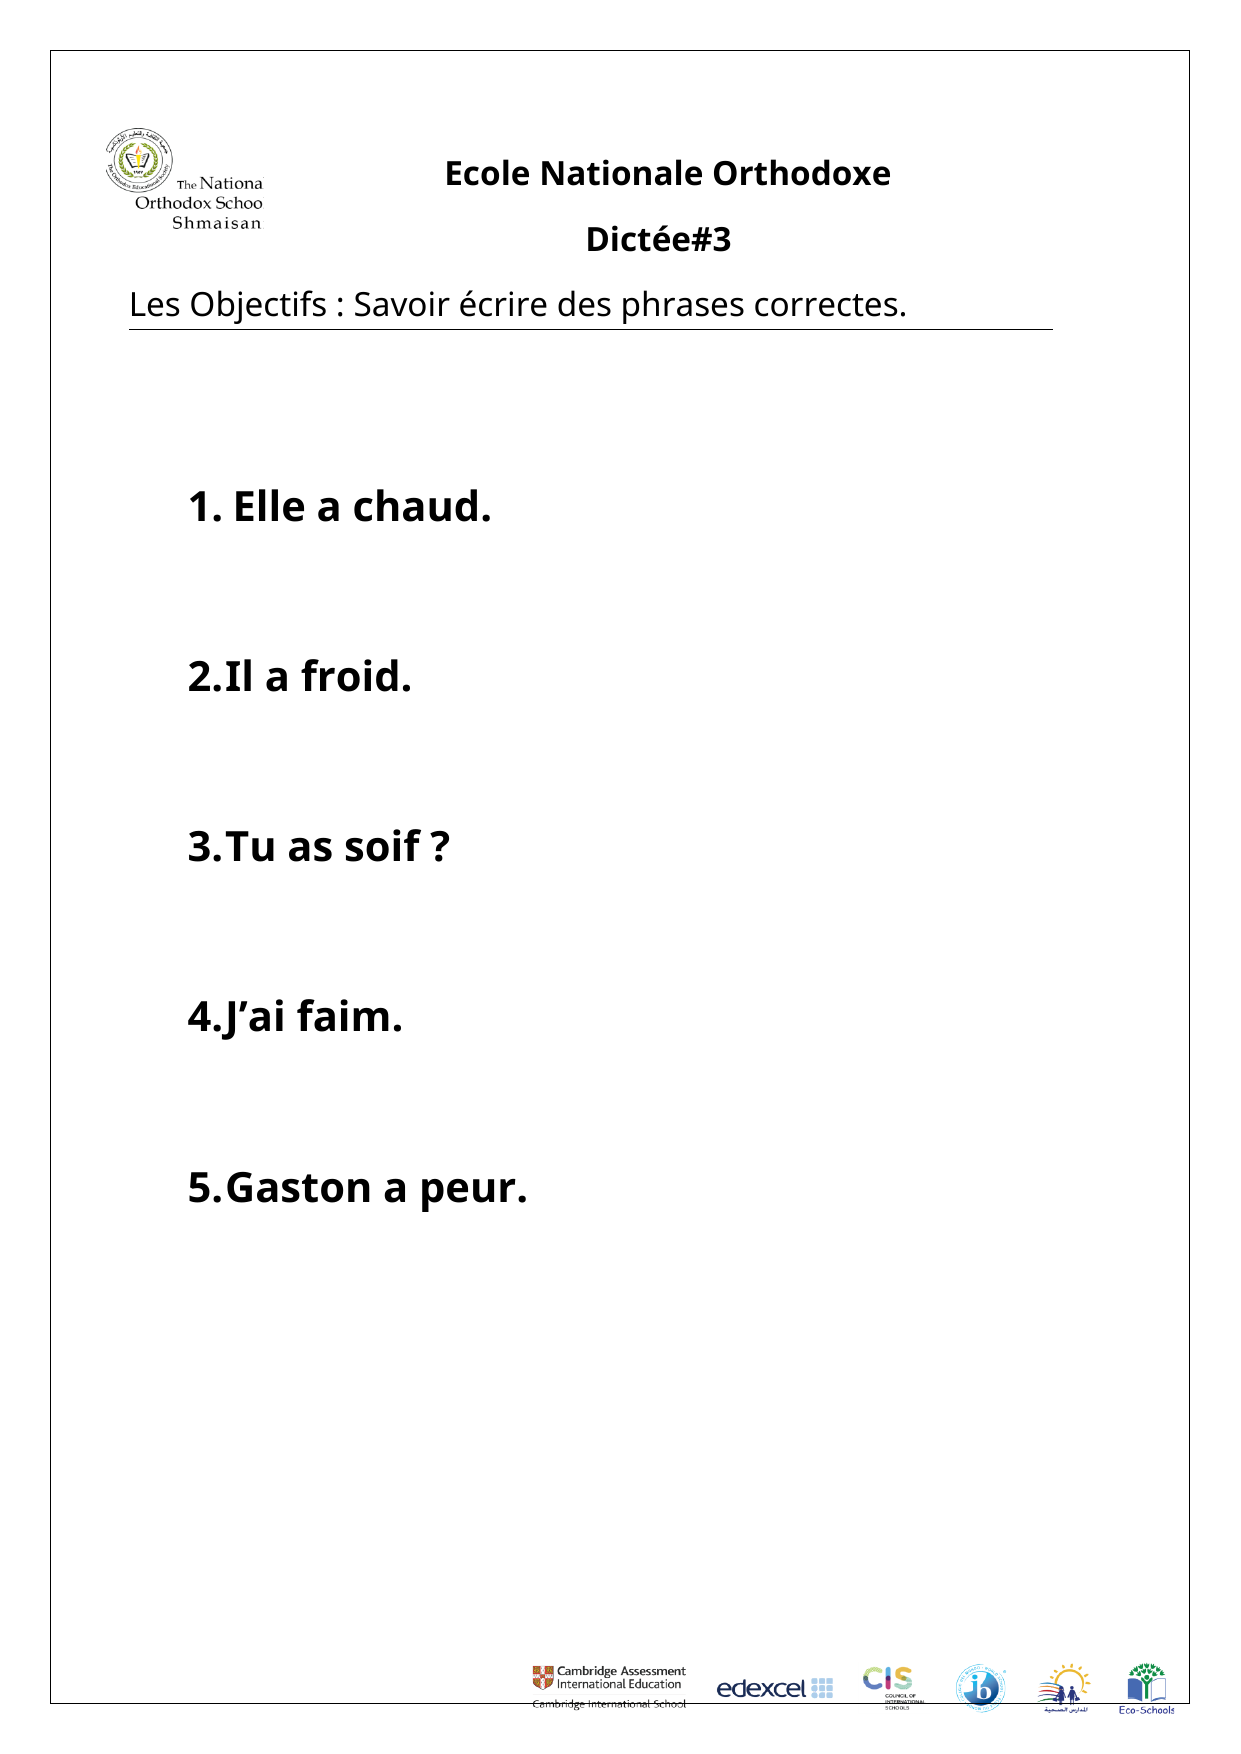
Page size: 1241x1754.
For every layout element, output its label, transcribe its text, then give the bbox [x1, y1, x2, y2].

list Elle a chaud. [187, 476, 1053, 533]
picture [532, 1704, 1175, 1714]
list Il a froid. [187, 647, 1053, 703]
list Gaston a peur. [187, 1158, 1053, 1214]
picture [104, 128, 264, 232]
list J’ai faim. [187, 987, 1053, 1044]
text Ecole Nationale Orthodoxe [264, 150, 1053, 195]
list Tu as soif ? [187, 817, 1053, 874]
text Les Objectifs : Savoir écrire des phrases correctes. [128, 281, 1053, 330]
picture [532, 1662, 1175, 1703]
text Dictée#3 [187, 216, 1053, 261]
